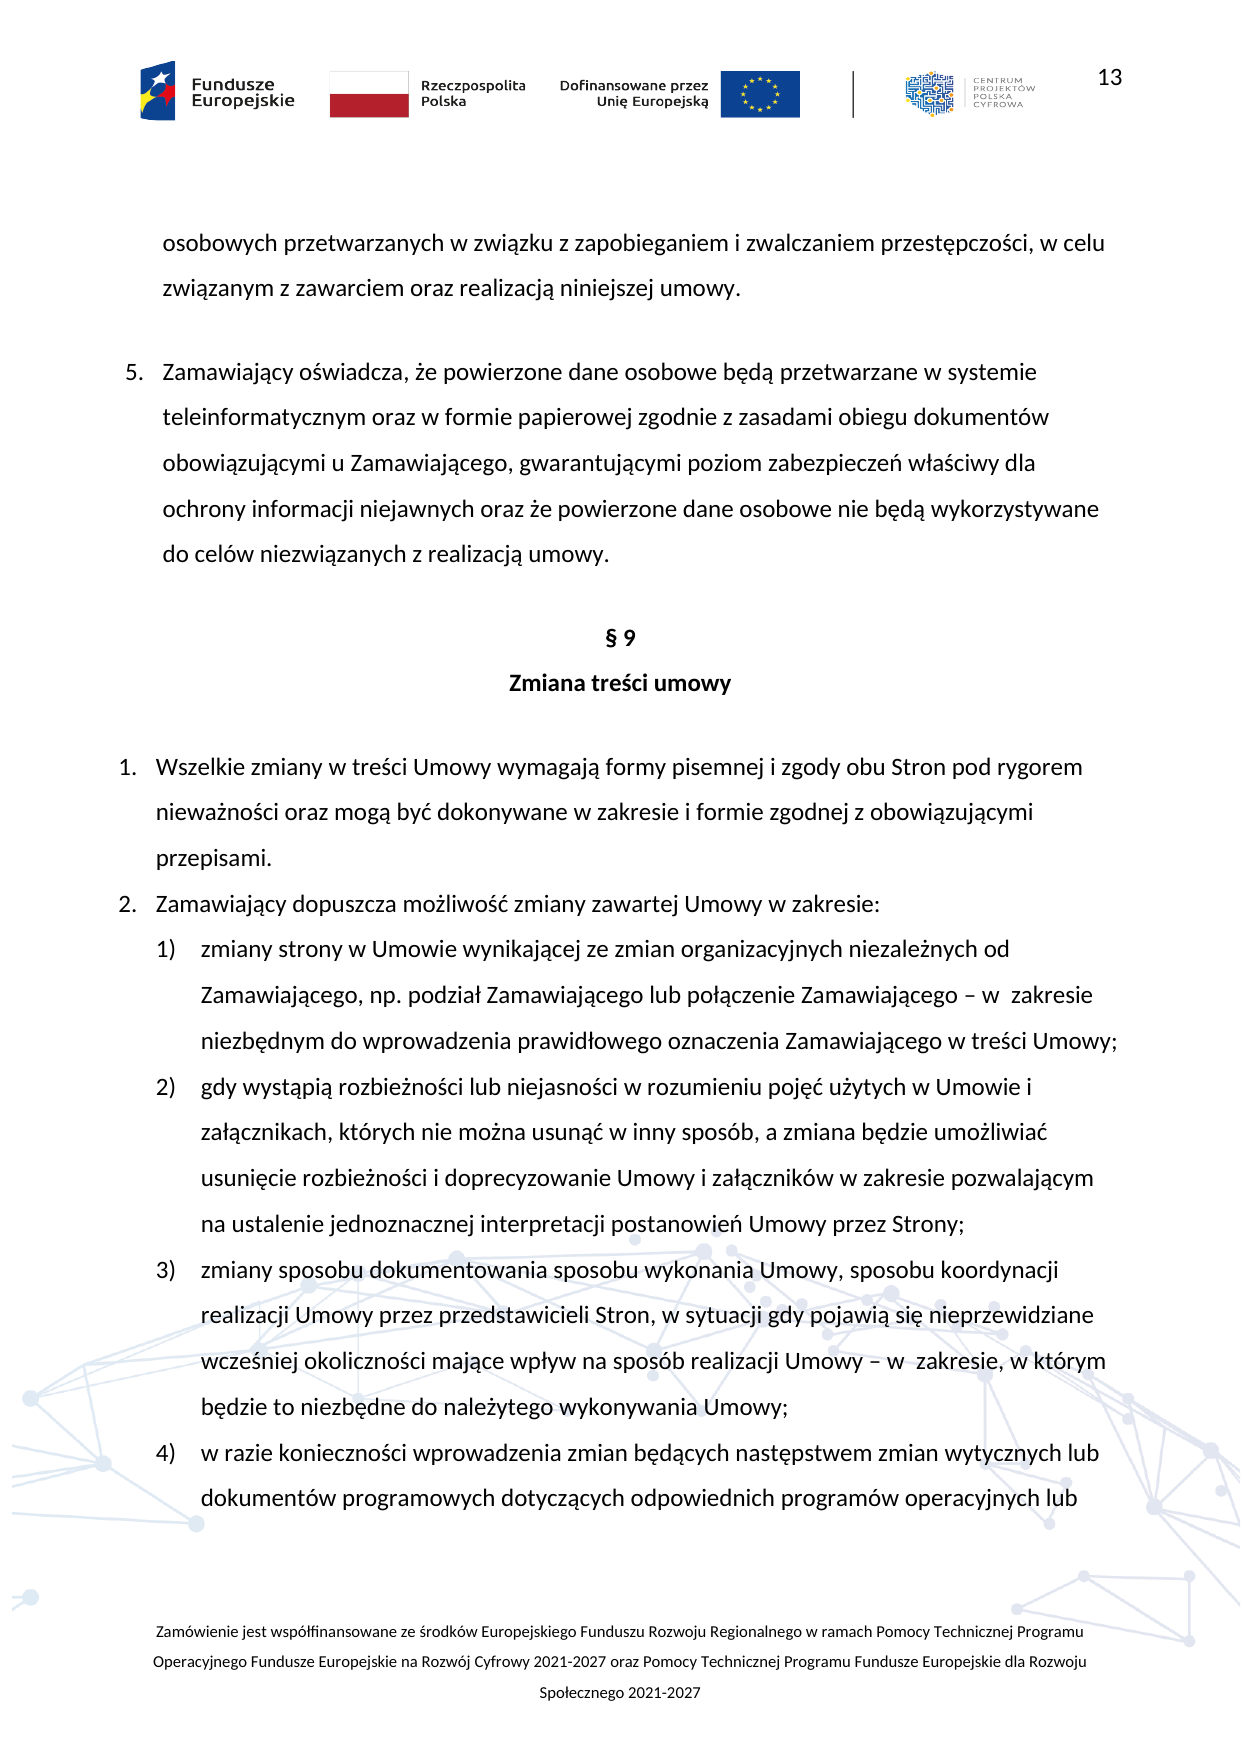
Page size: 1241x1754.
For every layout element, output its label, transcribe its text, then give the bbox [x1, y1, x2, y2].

subtitle § 9 Zmiana treści umowy [118, 622, 1122, 698]
list Zamawiający oświadcza, że powierzone dane osobowe będą przetwarzane w systemie teleinformatycznym oraz w formie papierowej zgodnie z zasadami obiegu dokumentów obowiązującymi u Zamawiającego, gwarantującymi poziom zabezpieczeń właściwy dla ochrony informacji niejawnych oraz że powierzone dane osobowe nie będą wykorzystywane do celów niezwiązanych z realizacją umowy. [125, 356, 1122, 569]
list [156, 1437, 1122, 1513]
list Zamawiający dopuszcza możliwość zmiany zawartej Umowy w zakresie: [118, 888, 1122, 918]
list zmiany sposobu dokumentowania sposobu wykonania Umowy, sposobu koordynacji realizacji Umowy przez przedstawicieli Stron, w sytuacji gdy pojawią się nieprzewidziane wcześniej okoliczności mające wpływ na sposób realizacji Umowy – w zakresie, w którym będzie to niezbędne do należytego wykonywania Umowy; [156, 1254, 1122, 1421]
picture [139, 61, 1039, 121]
picture [12, 1225, 1241, 1754]
list gdy wystąpią rozbieżności lub niejasności w rozumieniu pojęć użytych w Umowie i załącznikach, których nie można usunąć w inny sposób, a zmiana będzie umożliwiać usunięcie rozbieżności i doprecyzowanie Umowy i załączników w zakresie pozwalającym na ustalenie jednoznacznej interpretacji postanowień Umowy przez Strony; [156, 1071, 1122, 1238]
list Wszelkie zmiany w treści Umowy wymagają formy pisemnej i zgody obu Stron pod rygorem nieważności oraz mogą być dokonywane w zakresie i formie zgodnej z obowiązującymi przepisami. [118, 751, 1122, 873]
list zmiany strony w Umowie wynikającej ze zmian organizacyjnych niezależnych od Zamawiającego, np. podział Zamawiającego lub połączenie Zamawiającego – w zakresie niezbędnym do wprowadzenia prawidłowego oznaczenia Zamawiającego w treści Umowy; [156, 934, 1122, 1056]
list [125, 227, 1122, 303]
